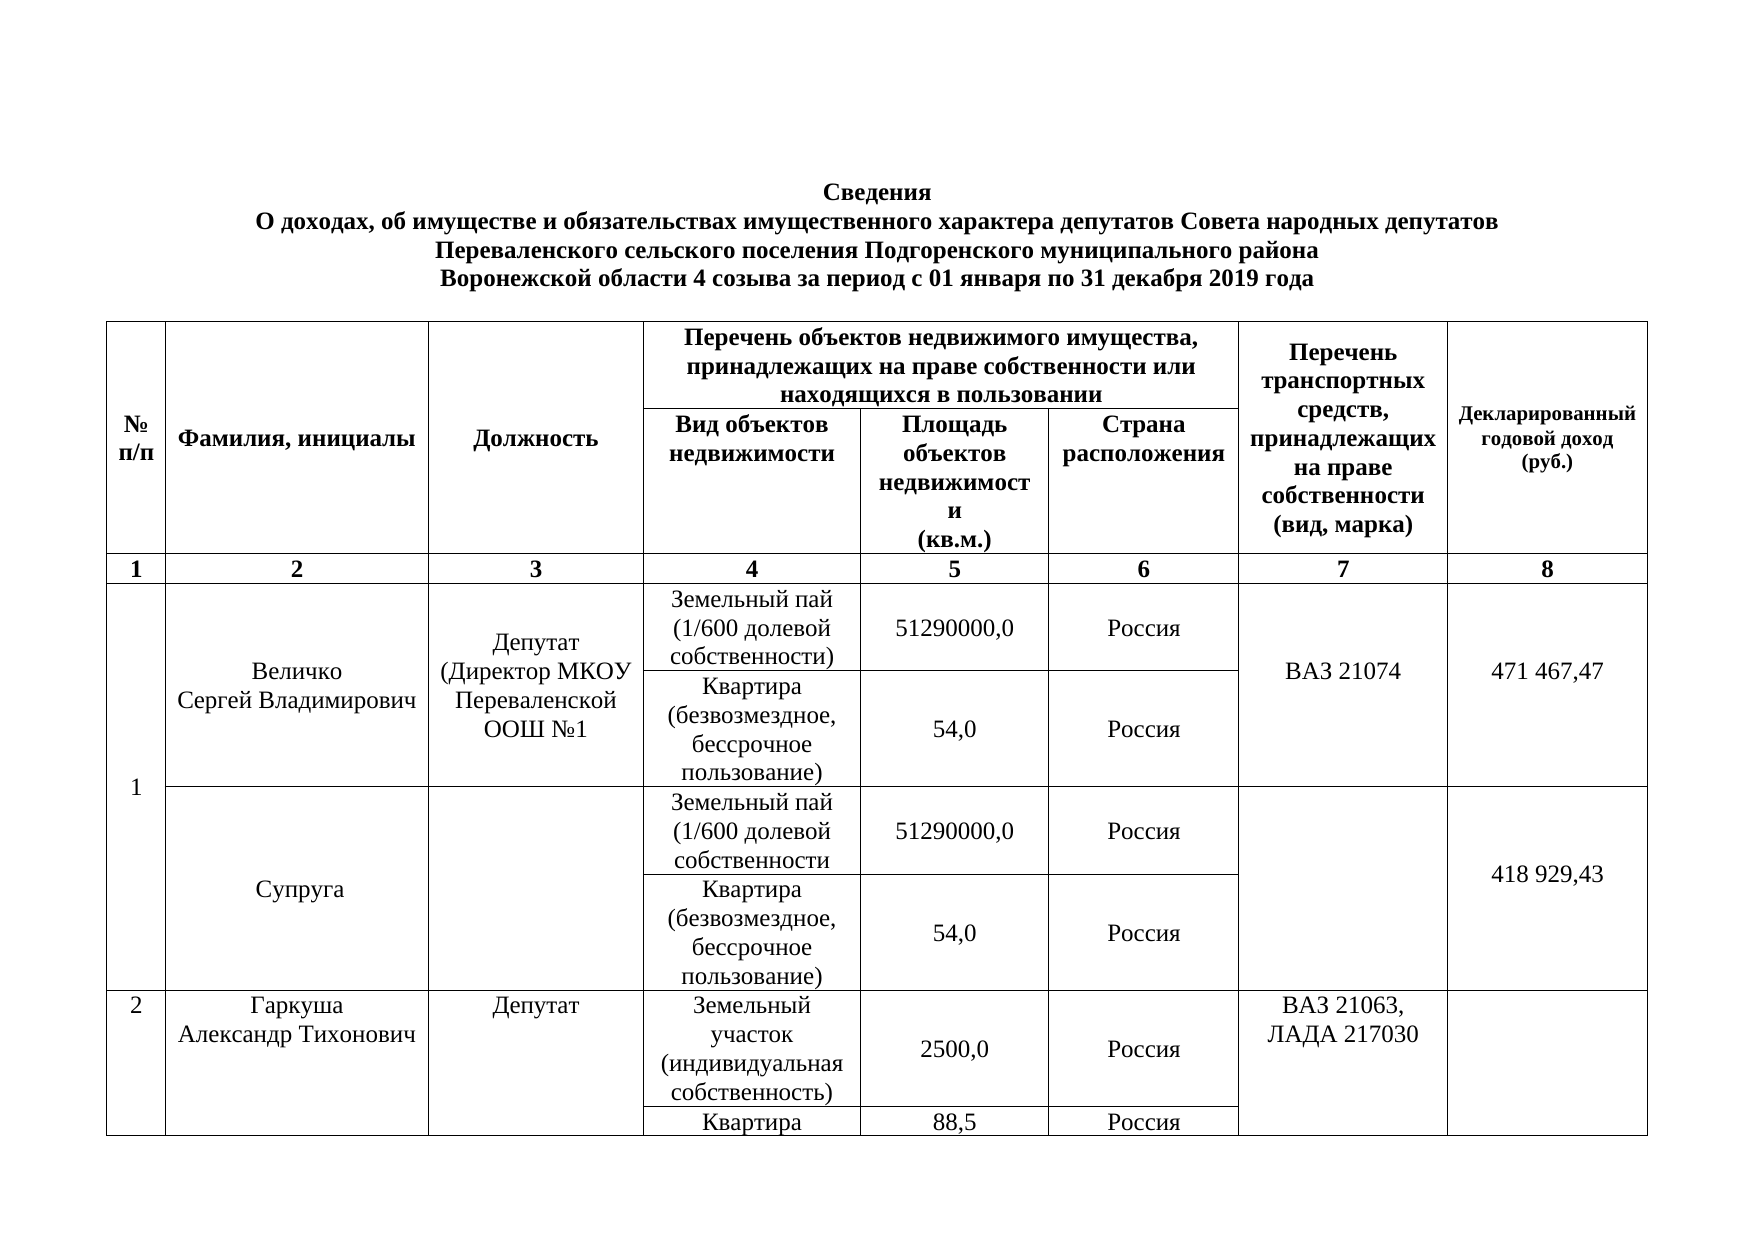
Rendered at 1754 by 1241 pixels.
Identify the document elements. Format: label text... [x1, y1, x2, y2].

table_cell 471 467,47 [1448, 584, 1647, 786]
text Переваленского сельского поселения Подгоренского муниципального района [118, 235, 1636, 263]
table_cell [644, 1107, 860, 1135]
table_cell 1 [107, 554, 165, 583]
table_cell 6 [1049, 554, 1238, 583]
table_cell Земельный участок (индивидуальная собственность) [644, 991, 860, 1106]
table_cell Россия [1049, 1107, 1238, 1135]
table_cell 2 [166, 554, 428, 583]
table_cell [429, 787, 643, 989]
table_cell 3 [429, 554, 643, 583]
table_cell 5 [861, 554, 1048, 583]
table_cell 54,0 [861, 875, 1048, 989]
table_cell Квартира (безвозмездное, бессрочное пользование) [644, 875, 860, 989]
table_cell 1 [107, 584, 165, 989]
table_cell Земельный пай (1/600 долевой собственности) [644, 584, 860, 670]
table_header Должность [429, 322, 643, 553]
table_cell 51290000,0 [861, 584, 1048, 670]
table_cell ВАЗ 21074 [1239, 584, 1447, 786]
table_header Перечень транспортных средств, принадлежащих на праве собственности (вид, марка) [1239, 322, 1447, 553]
table_cell Страна расположения [1049, 409, 1238, 553]
table_cell 8 [1448, 554, 1647, 583]
table_cell Гаркуша Александр Тихонович [166, 991, 428, 1135]
table_cell Депутат [429, 991, 643, 1135]
table_cell 7 [1239, 554, 1447, 583]
table_cell 2 [107, 991, 165, 1135]
text О доходах, об имуществе и обязательствах имущественного характера депутатов Совета народных депутатов [118, 206, 1636, 235]
table_cell Квартира (безвозмездное, бессрочное пользование) [644, 671, 860, 786]
text Воронежской области 4 созыва за период с 01 января по 31 декабря 2019 года [118, 263, 1636, 292]
table_cell Депутат (Директор МКОУ Переваленской ООШ №1 [429, 584, 643, 786]
table_header № п/п [107, 322, 165, 553]
table_cell Супруга [166, 787, 428, 989]
table_cell 4 [644, 554, 860, 583]
text Сведения [118, 177, 1636, 206]
table_cell ВАЗ 21063, ЛАДА 217030 [1239, 991, 1447, 1135]
table_cell 51290000,0 [861, 787, 1048, 873]
table_cell 2500,0 [861, 991, 1048, 1106]
table_cell Величко Сергей Владимирович [166, 584, 428, 786]
table_cell Вид объектов недвижимости [644, 409, 860, 553]
table_header Декларированный годовой доход (руб.) [1448, 322, 1647, 553]
table_cell [1448, 991, 1647, 1135]
table_cell 54,0 [861, 671, 1048, 786]
table_cell [1239, 787, 1447, 989]
table_cell Россия [1049, 875, 1238, 989]
table_cell Россия [1049, 991, 1238, 1106]
table_cell Россия [1049, 584, 1238, 670]
table_header Фамилия, инициалы [166, 322, 428, 553]
table_cell Россия [1049, 787, 1238, 873]
table_cell 418 929,43 [1448, 787, 1647, 989]
table_header Перечень объектов недвижимого имущества, принадлежащих на праве собственности или находящихся в пользовании [644, 322, 1238, 408]
table_cell 88,5 [861, 1107, 1048, 1135]
table_cell Россия [1049, 671, 1238, 786]
table_cell Площадь объектов недвижимости (кв.м.) [861, 409, 1048, 553]
table_cell Земельный пай (1/600 долевой собственности [644, 787, 860, 873]
